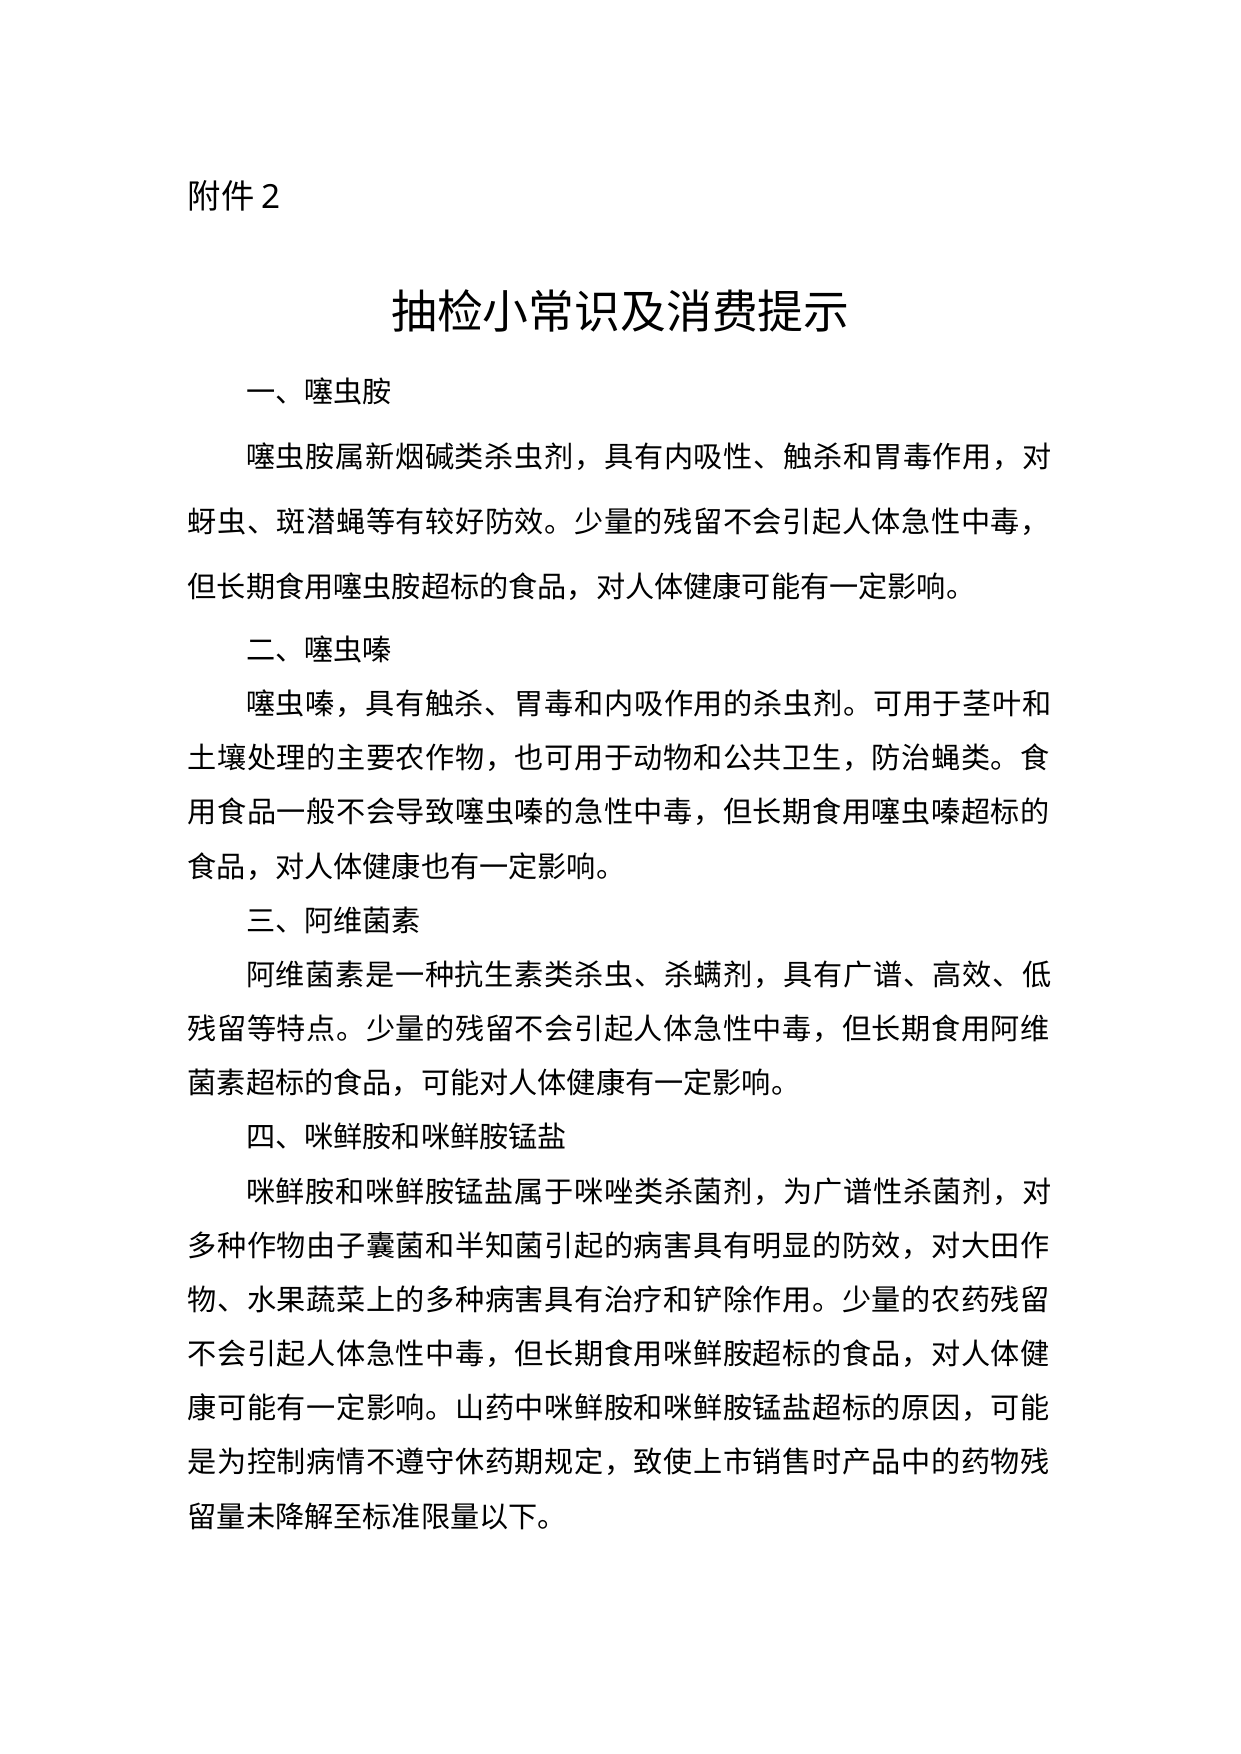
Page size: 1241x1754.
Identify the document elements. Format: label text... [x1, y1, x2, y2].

text 阿维菌素是一种抗生素类杀虫、杀螨剂，具有广谱、高效、低残留等特点。少量的残留不会引起人体急性中毒，但长期食用阿维菌素超标的食品，可能对人体健康有一定影响。 [187, 942, 1053, 1104]
text 一、噻虫胺 [187, 357, 1053, 422]
text 噻虫嗪，具有触杀、胃毒和内吸作用的杀虫剂。可用于茎叶和土壤处理的主要农作物，也可用于动物和公共卫生，防治蝇类。食用食品一般不会导致噻虫嗪的急性中毒，但长期食用噻虫嗪超标的食品，对人体健康也有一定影响。 [187, 671, 1053, 888]
text 二、噻虫嗪 [187, 617, 1053, 671]
text 抽检小常识及消费提示 [187, 259, 1053, 357]
text 四、咪鲜胺和咪鲜胺锰盐 [187, 1104, 1053, 1159]
text 附件2 [187, 162, 1053, 227]
text 咪鲜胺和咪鲜胺锰盐属于咪唑类杀菌剂，为广谱性杀菌剂，对多种作物由子囊菌和半知菌引起的病害具有明显的防效，对大田作物、水果蔬菜上的多种病害具有治疗和铲除作用。少量的农药残留不会引起人体急性中毒，但长期食用咪鲜胺超标的食品，对人体健康可能有一定影响。山药中咪鲜胺和咪鲜胺锰盐超标的原因，可能是为控制病情不遵守休药期规定，致使上市销售时产品中的药物残留量未降解至标准限量以下。 [187, 1159, 1053, 1538]
text 三、阿维菌素 [187, 888, 1053, 942]
text 噻虫胺属新烟碱类杀虫剂，具有内吸性、触杀和胃毒作用，对蚜虫、斑潜蝇等有较好防效。少量的残留不会引起人体急性中毒，但长期食用噻虫胺超标的食品，对人体健康可能有一定影响。 [187, 422, 1053, 617]
